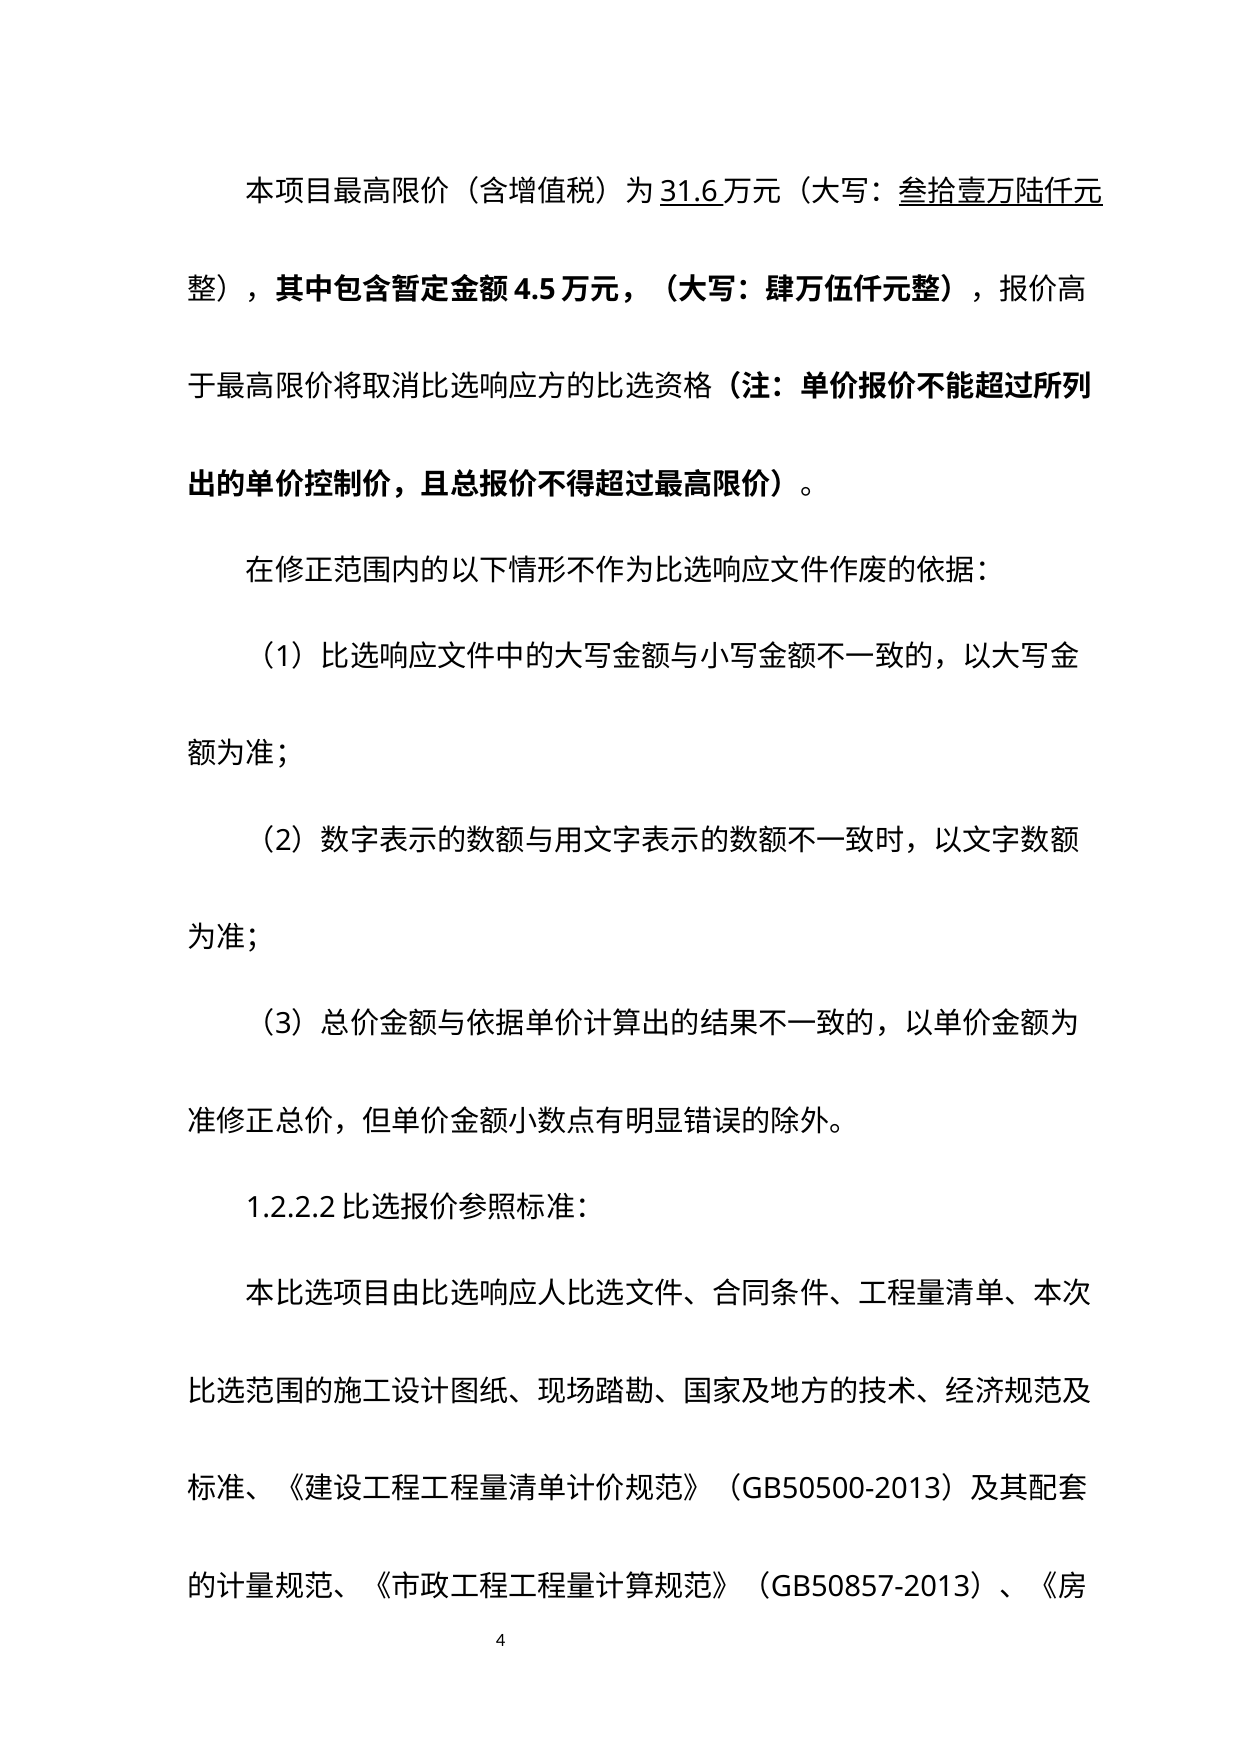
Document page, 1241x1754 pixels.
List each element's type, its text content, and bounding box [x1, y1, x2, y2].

text 本项目最高限价（含增值税）为31.6万元（大写：叁拾壹万陆仟元整），其中包含暂定金额4.5万元，（大写：肆万伍仟元整），报价高于最高限价将取消比选响应方的比选资格（注：单价报价不能超过所列出的单价控制价，且总报价不得超过最高限价）。 [187, 156, 1104, 514]
text （1）比选响应文件中的大写金额与小写金额不一致的，以大写金额为准； [187, 621, 1104, 784]
text （2）数字表示的数额与用文字表示的数额不一致时，以文字数额为准； [187, 805, 1104, 967]
text 1.2.2.2比选报价参照标准： [187, 1172, 1104, 1237]
text 在修正范围内的以下情形不作为比选响应文件作废的依据： [187, 535, 1104, 600]
text （3）总价金额与依据单价计算出的结果不一致的，以单价金额为准修正总价，但单价金额小数点有明显错误的除外。 [187, 988, 1104, 1151]
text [187, 1258, 1104, 1616]
